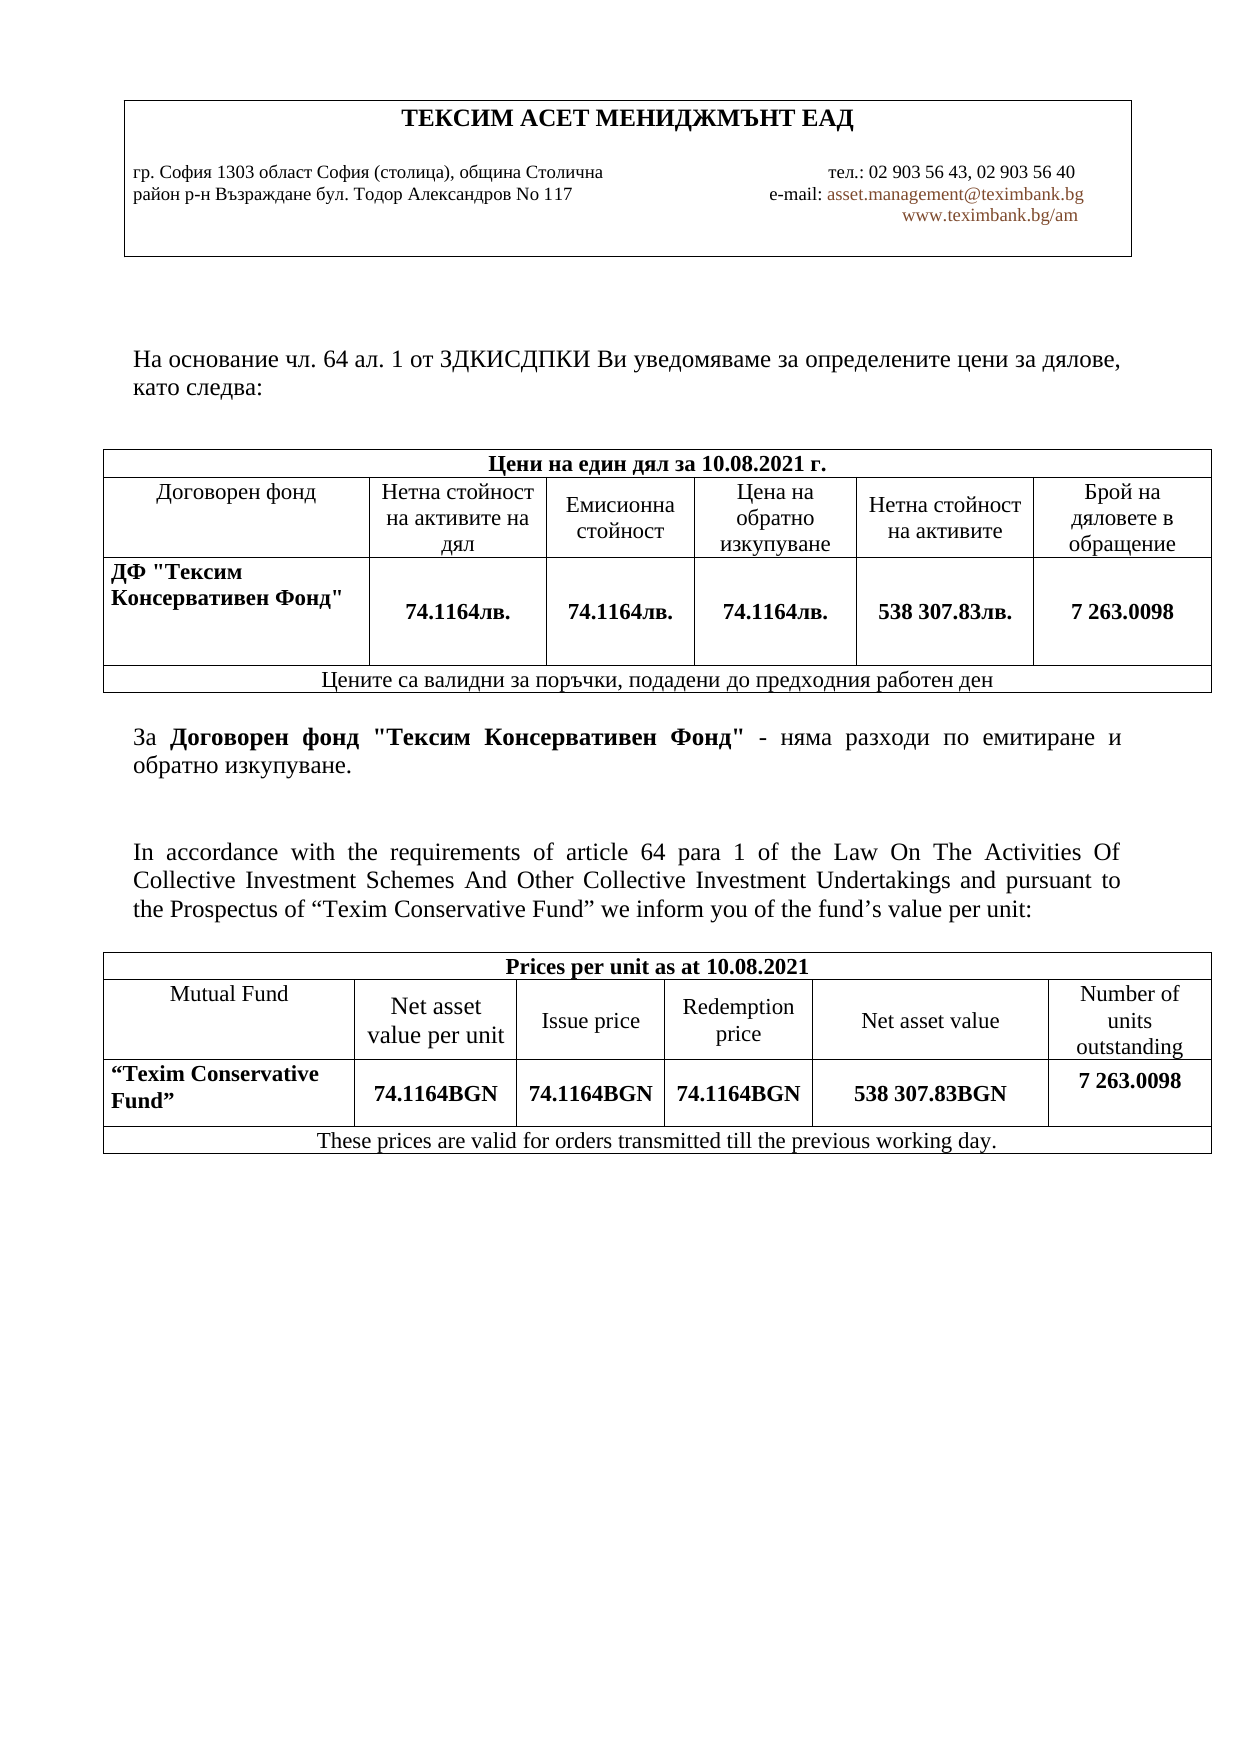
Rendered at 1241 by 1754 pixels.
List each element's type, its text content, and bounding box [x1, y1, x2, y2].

table_cell 7 263.0098 [1049, 1060, 1211, 1126]
table_cell 74.1164BGN [355, 1060, 516, 1126]
text www.teximbank.bg/am [125, 201, 1131, 256]
table_header Цени на един дял за 10.08.2021 г. [104, 450, 1211, 477]
table_cell Цените са валидни за поръчки, подадени до предходния работен ден [104, 666, 1211, 692]
text За Договорен фонд "Тексим Консервативен Фонд" - няма разходи по емитиране и обратно изкупуване. [133, 722, 1122, 779]
table_cell Нетна стойност на активите на дял [370, 478, 546, 557]
table_cell 74.1164лв. [695, 558, 856, 665]
table_cell Договорен фонд [104, 478, 369, 557]
table_cell “Texim Conservative Fund” [104, 1060, 354, 1126]
table_cell Нетна стойност на активите [857, 478, 1033, 557]
table_cell 538 307.83лв. [857, 558, 1033, 665]
table_cell Redemption price [665, 980, 812, 1059]
text ТЕКСИМ АСЕТ МЕНИДЖМЪНТ ЕАД [125, 101, 1131, 132]
table_cell Net asset value [813, 980, 1048, 1059]
table_cell 74.1164лв. [547, 558, 694, 665]
table_cell Mutual Fund [104, 980, 354, 1059]
table_cell 538 307.83BGN [813, 1060, 1048, 1126]
text In accordance with the requirements of article 64 para 1 of the Law On The Activities Of Collective Investment Schemes And Other Collective Investment Undertakings and pursuant to the Prospectus of “Texim Conservative Fund” we inform you of the fund’s value per unit: [133, 837, 1122, 923]
table_cell Number of units outstanding [1049, 980, 1211, 1059]
table_cell Issue price [517, 980, 664, 1059]
table_cell Цена на обратно изкупуване [695, 478, 856, 557]
text На основание чл. 64 ал. 1 от ЗДКИСДПКИ Ви уведомяваме за определените цени за дялове, като следва: [133, 344, 1122, 401]
table_cell 74.1164BGN [665, 1060, 812, 1126]
table_cell These prices are valid for orders transmitted till the previous working day. [104, 1127, 1211, 1153]
table_cell ДФ "Тексим Консервативен Фонд" [104, 558, 369, 665]
table_cell 74.1164лв. [370, 558, 546, 665]
table_cell 74.1164BGN [517, 1060, 664, 1126]
table_cell Емисионна стойност [547, 478, 694, 557]
table_header Prices per unit as at 10.08.2021 [104, 953, 1211, 979]
text гр. София 1303 област София (столица), община Столична тел.: 02 903 56 43, 02 903 56 40 район р-н Възраждане бул. Тодор Александров No 117 e-mail: asset.management@teximbank.bg [133, 161, 1122, 201]
table_cell Брой на дяловете в обращение [1034, 478, 1211, 557]
table_cell 7 263.0098 [1034, 558, 1211, 665]
table_cell Net asset value per unit [355, 980, 516, 1059]
